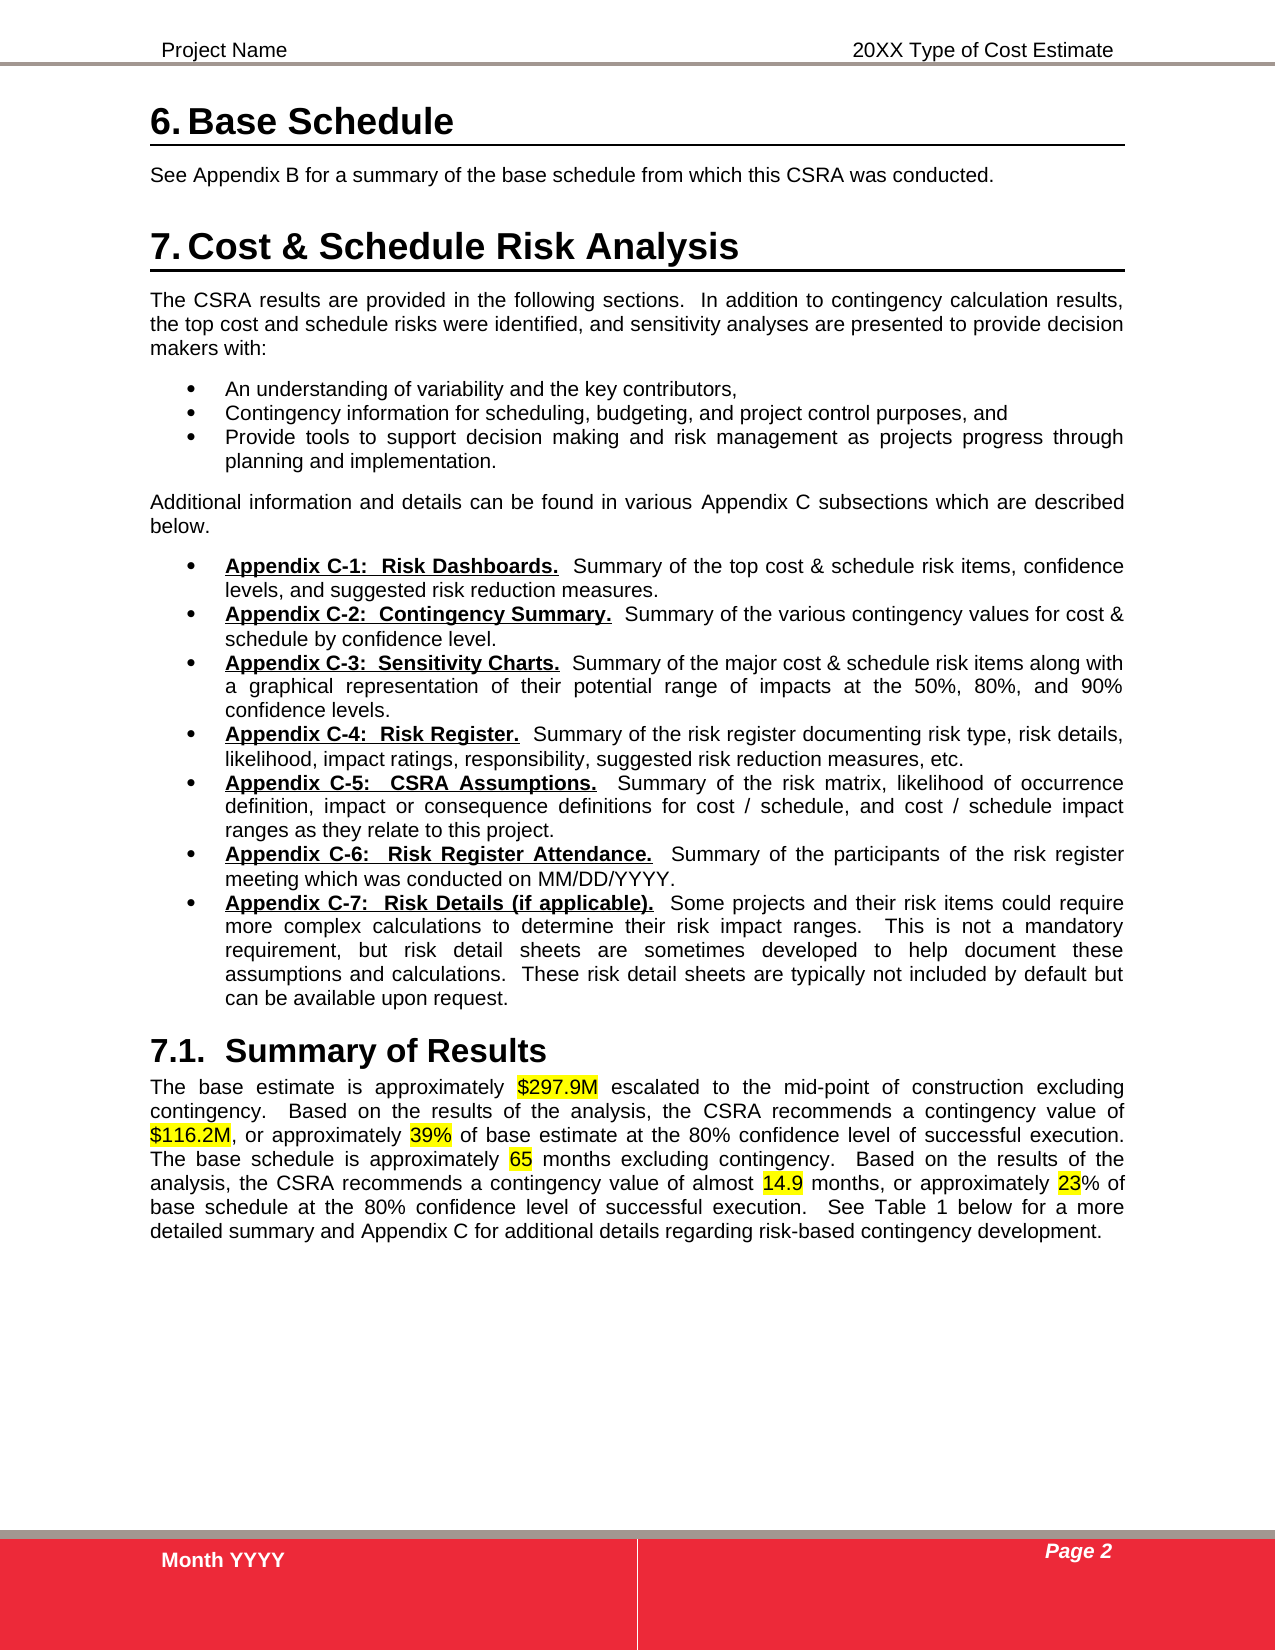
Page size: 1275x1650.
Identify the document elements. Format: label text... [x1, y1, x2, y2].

text The base estimate is approximately $297.9M escalated to the mid-point of construction excluding contingency. Based on the results of the analysis, the CSRA recommends a contingency value of $116.2M, or approximately 39% of base estimate at the confidence level of successful execution. The base schedule is approximately 65 months excluding contingency. Based on the results of the analysis, the CSRA recommends a contingency value of almost 14.9 months, or approximately 23% of base schedule at the confidence level of successful execution. See Table 1 below for a more detailed summary and Appendix C for additional details regarding risk-based contingency development. [150, 1075, 1125, 1243]
list Provide tools to support decision making and risk management as projects progress through planning and implementation. [187, 425, 1125, 473]
subtitle Cost & Schedule Risk Analysis [150, 224, 1125, 269]
subtitle Base Schedule [150, 99, 1125, 144]
list Appendix C-4: Risk Register. Summary of the risk register documenting risk type, risk details, likelihood, impact ratings, responsibility, suggested risk reduction measures, etc. [187, 722, 1125, 770]
list Appendix C-7: Risk Details (if applicable). Some projects and their risk items could require more complex calculations to determine their risk impact ranges. This is not a mandatory requirement, but risk detail sheets are sometimes developed to help document these assumptions and calculations. These risk detail sheets are typically not included by default but can be available upon request. [187, 890, 1125, 1010]
subtitle Summary of Results [150, 1031, 1125, 1069]
text See Appendix B for a summary of the base schedule from which this CSRA was conducted. [150, 163, 1125, 187]
list Appendix C-5: CSRA Assumptions. Summary of the risk matrix, likelihood of occurrence definition, impact or consequence definitions for cost / schedule, and cost / schedule impact ranges as they relate to this project. [187, 770, 1125, 842]
text The CSRA results are provided in the following sections. In addition to contingency calculation results, the top cost and schedule risks were identified, and sensitivity analyses are presented to provide decision makers with: [150, 288, 1125, 360]
list Appendix C-6: Risk Register Attendance. Summary of the participants of the risk register meeting which was conducted on . [187, 842, 1125, 890]
list An understanding of variability and the key contributors, [187, 377, 1125, 401]
list Appendix C-3: Sensitivity Charts. Summary of the major cost & schedule risk items along with a graphical representation of their potential range of impacts at the 50%, 80%, and 90% confidence levels. [187, 650, 1125, 722]
text Additional information and details can be found in various Appendix C subsections which are described below. [150, 490, 1125, 538]
list Appendix C-1: Risk Dashboards. Summary of the top cost & schedule risk items, confidence levels, and suggested risk reduction measures. [187, 554, 1125, 602]
list Contingency information for scheduling, budgeting, and project control purposes, and [187, 401, 1125, 425]
list Appendix C-2: Contingency Summary. Summary of the various contingency values for cost & schedule by confidence level. [187, 602, 1125, 650]
